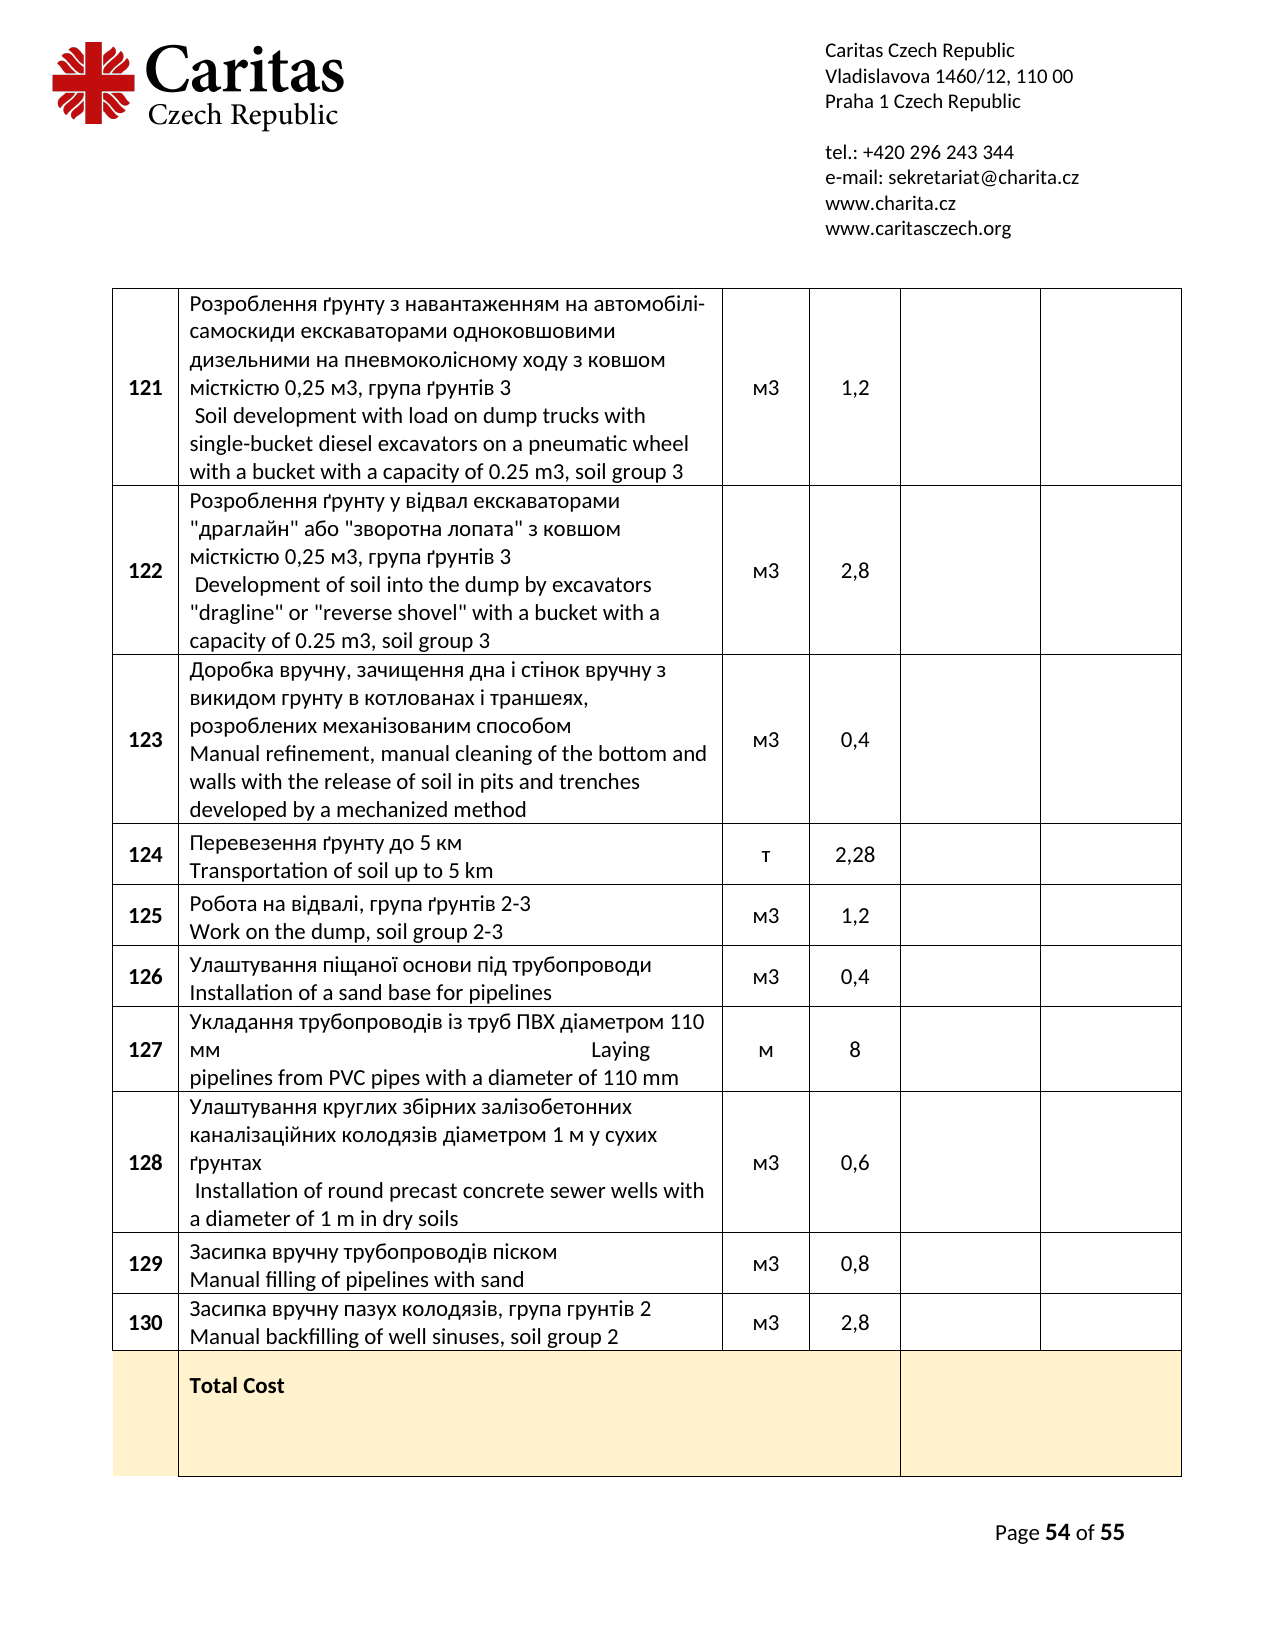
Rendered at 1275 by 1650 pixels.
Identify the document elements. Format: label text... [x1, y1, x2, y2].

table_cell Улаштування круглих збірних залізобетонних каналізаційних колодязів діаметром 1 м у сухих ґрунтах Installation of round precast concrete sewer wells with a diameter of 1 m in dry soils [179, 1092, 722, 1232]
table_cell [1041, 1294, 1181, 1350]
table_cell Перевезення ґрунту до 5 км Transportation of soil up to 5 km [179, 824, 722, 884]
table_cell 2,8 [810, 486, 900, 654]
table_cell 0,4 [810, 946, 900, 1006]
table_cell м3 [723, 946, 809, 1006]
table_cell 124 [113, 824, 178, 884]
table_cell м3 [723, 1092, 809, 1232]
table_cell [1041, 1233, 1181, 1293]
table_cell т [723, 824, 809, 884]
table_cell 1,2 [810, 289, 900, 485]
table_cell [1041, 885, 1181, 945]
table_cell 126 [113, 946, 178, 1006]
table_cell [901, 1092, 1040, 1232]
table_cell 0,6 [810, 1092, 900, 1232]
table_cell [901, 486, 1040, 654]
table_cell Total Cost [179, 1351, 900, 1476]
table_cell [113, 1351, 178, 1476]
table_cell 8 [810, 1007, 900, 1091]
picture [11, 1, 385, 165]
table_cell м3 [723, 289, 809, 485]
table_cell 1,2 [810, 885, 900, 945]
table_cell 129 [113, 1233, 178, 1293]
table_cell м3 [723, 1294, 809, 1350]
table_cell 2,8 [810, 1294, 900, 1350]
table_cell 2,28 [810, 824, 900, 884]
table_cell м [723, 1007, 809, 1091]
table_cell Засипка вручну пазух колодязів, група грунтiв 2 Manual backfilling of well sinuses, soil group 2 [179, 1294, 722, 1350]
table_cell 122 [113, 486, 178, 654]
table_cell [901, 1007, 1040, 1091]
table_cell Доробка вручну, зачищення дна i стiнок вручну з викидом грунту в котлованах i траншеях, розроблених механiзованим способом Manual refinement, manual cleaning of the bottom and walls with the release of soil in pits and trenches developed by a mechanized method [179, 655, 722, 823]
table_cell [901, 1233, 1040, 1293]
table_cell [1041, 824, 1181, 884]
table_cell Улаштування піщаної основи під трубопроводи Installation of a sand base for pipelines [179, 946, 722, 1006]
table_cell [1041, 486, 1181, 654]
table_cell 121 [113, 289, 178, 485]
table_cell м3 [723, 486, 809, 654]
table_cell [1041, 655, 1181, 823]
table_cell 0,8 [810, 1233, 900, 1293]
table_cell [1041, 946, 1181, 1006]
table_cell 123 [113, 655, 178, 823]
table_cell [1041, 289, 1181, 485]
table_cell [901, 289, 1040, 485]
table_cell 0,4 [810, 655, 900, 823]
table_cell [901, 824, 1040, 884]
table_cell [901, 1294, 1040, 1350]
table_cell м3 [723, 1233, 809, 1293]
table_cell 128 [113, 1092, 178, 1232]
table_cell Укладання трубопроводiв iз труб ПВХ дiаметром 110 мм Laying pipelines from PVC pipes with a diameter of 110 mm [179, 1007, 722, 1091]
table_cell [901, 885, 1040, 945]
table_cell Засипка вручну трубопроводів піском Manual filling of pipelines with sand [179, 1233, 722, 1293]
table_cell Розроблення ґрунту у відвал екскаваторами "драглайн" або "зворотна лопата" з ковшом місткістю 0,25 м3, група ґрунтів 3 Development of soil into the dump by excavators "dragline" or "reverse shovel" with a bucket with a capacity of 0.25 m3, soil group 3 [179, 486, 722, 654]
table_cell [901, 655, 1040, 823]
table_cell 127 [113, 1007, 178, 1091]
table_cell 125 [113, 885, 178, 945]
table_cell [1041, 1007, 1181, 1091]
table_cell Робота на відвалі, група ґрунтів 2-3 Work on the dump, soil group 2-3 [179, 885, 722, 945]
table_cell Розроблення ґрунту з навантаженням на автомобілі- самоскиди екскаваторами одноковшовими дизельними на пневмоколісному ходу з ковшом місткістю 0,25 м3, група ґрунтів 3 Soil development with load on dump trucks with single-bucket diesel excavators on a pneumatic wheel with a bucket with a capacity of 0.25 m3, soil group 3 [179, 289, 722, 485]
table_cell 130 [113, 1294, 178, 1350]
table_cell м3 [723, 655, 809, 823]
table_cell [901, 1351, 1181, 1476]
table_cell [901, 946, 1040, 1006]
table_cell м3 [723, 885, 809, 945]
table_cell [1041, 1092, 1181, 1232]
